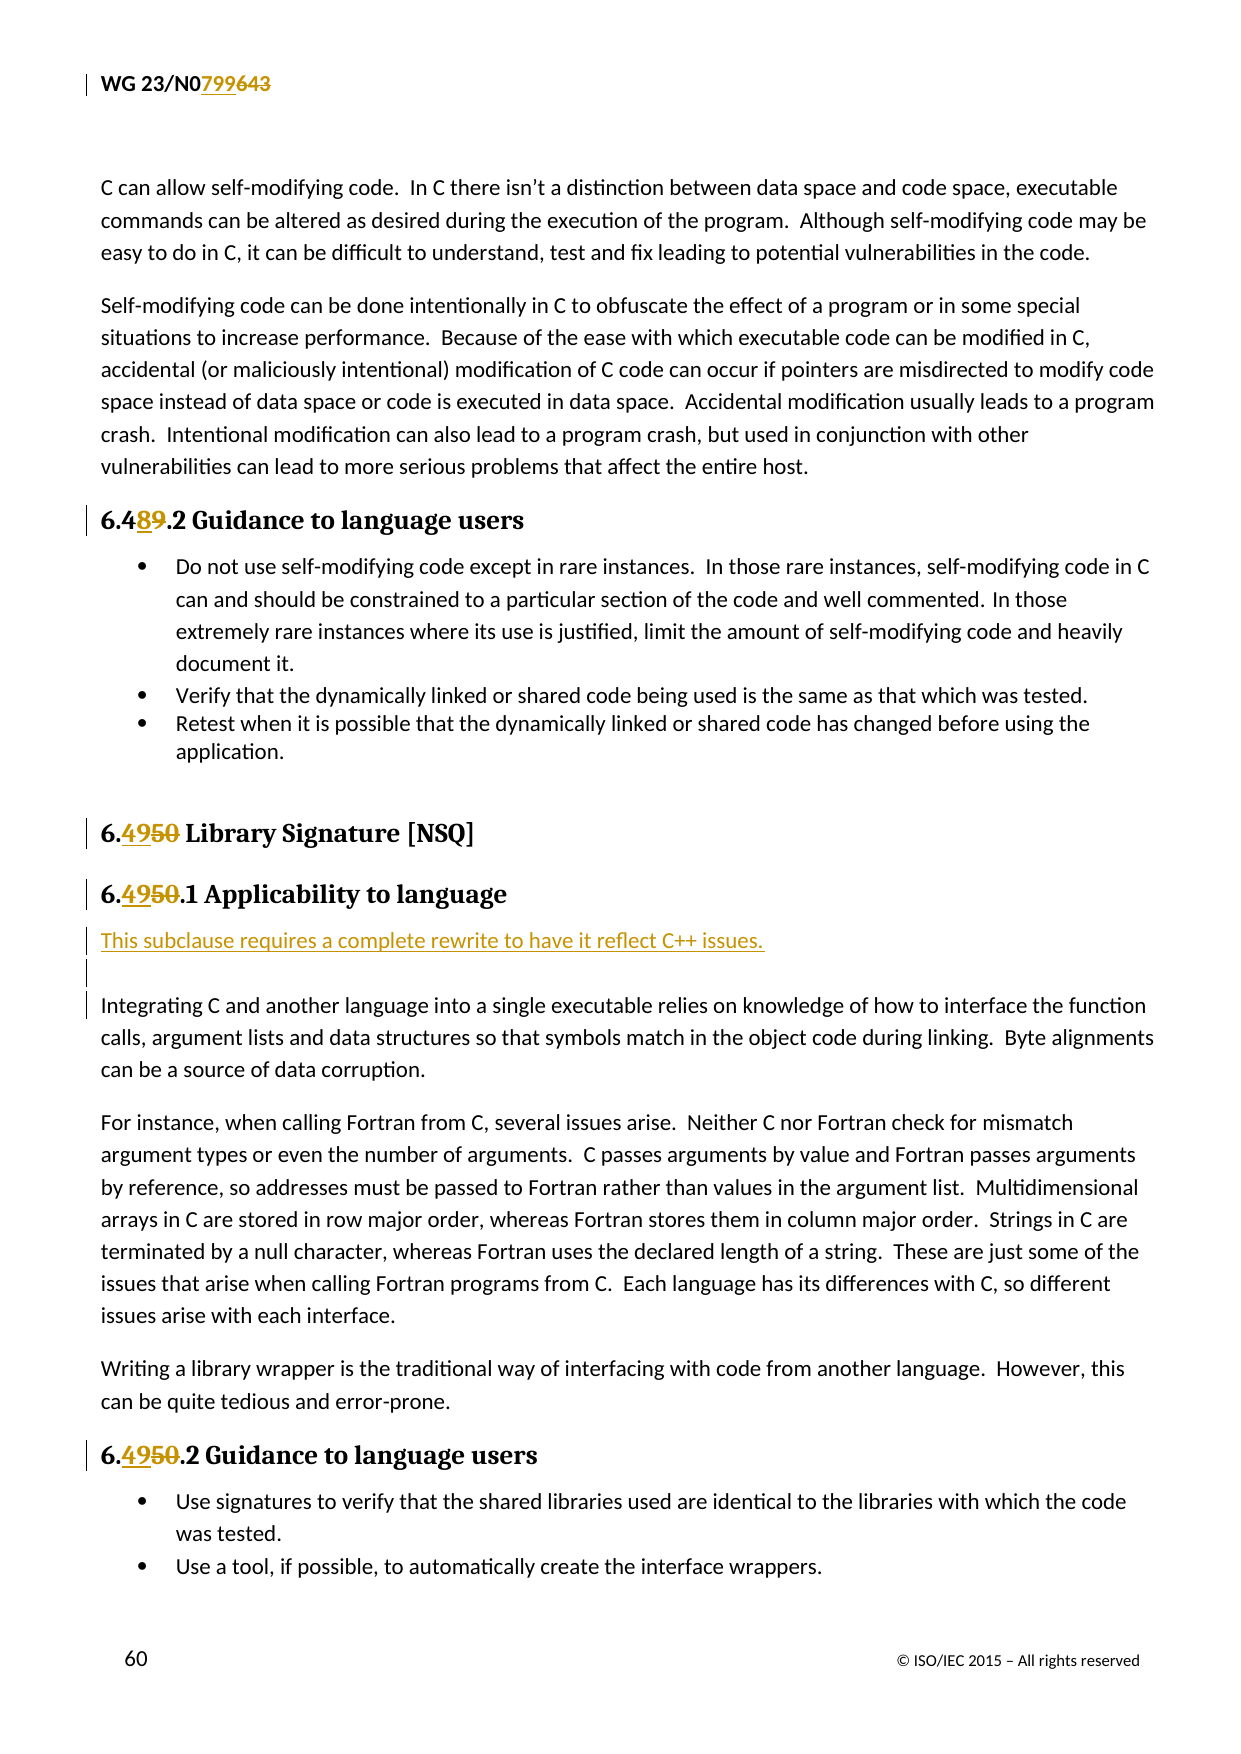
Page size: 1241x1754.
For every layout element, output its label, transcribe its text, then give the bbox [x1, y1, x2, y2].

text For instance, when calling Fortran from C, several issues arise. Neither C nor Fortran check for mismatch argument types or even the number of arguments. C passes arguments by value and Fortran passes arguments by reference, so addresses must be passed to Fortran rather than values in the argument list. Multidimensional arrays in C are stored in row major order, whereas Fortran stores them in column major order. Strings in C are terminated by a null character, whereas Fortran uses the declared length of a string. These are just some of the issues that arise when calling Fortran programs from C. Each language has its differences with C, so different issues arise with each interface. [101, 1108, 1164, 1329]
text Writing a library wrapper is the traditional way of interfacing with code from another language. However, this can be quite tedious and error-prone. [101, 1354, 1164, 1415]
list Use a tool, if possible, to automatically create the interface wrappers. [138, 1552, 1164, 1580]
list Do not use self-modifying code except in rare instances. In those rare instances, self-modifying code in C can and should be constrained to a particular section of the code and well commented. In those extremely rare instances where its use is justified, limit the amount of self-modifying code and heavily document it. [138, 552, 1164, 677]
text Self-modifying code can be done intentionally in C to obfuscate the effect of a program or in some special situations to increase performance. Because of the ease with which executable code can be modified in C, accidental (or maliciously intentional) modification of C code can occur if pointers are misdirected to modify code space instead of data space or code is executed in data space. Accidental modification usually leads to a program crash. Intentional modification can also lead to a program crash, but used in conjunction with other vulnerabilities can lead to more serious problems that affect the entire host. [101, 291, 1164, 480]
subtitle 6..1 Applicability to language [101, 879, 1164, 910]
list Retest when it is possible that the dynamically linked or shared code has changed before using the application. [138, 709, 1164, 765]
list Verify that the dynamically linked or shared code being used is the same as that which was tested. [138, 681, 1164, 709]
subtitle 6. Library Signature [NSQ] [101, 818, 1164, 849]
subtitle 6..2 Guidance to language users [101, 1440, 1164, 1471]
text Integrating C and another language into a single executable relies on knowledge of how to interface the function calls, argument lists and data structures so that symbols match in the object code during linking. Byte alignments can be a source of data corruption. [101, 991, 1164, 1083]
text C can allow self-modifying code. In C there isn’t a distinction between data space and code space, executable commands can be altered as desired during the execution of the program. Although self-modifying code may be easy to do in C, it can be difficult to understand, test and fix leading to potential vulnerabilities in the code. [101, 173, 1164, 266]
list Use signatures to verify that the shared libraries used are identical to the libraries with which the code was tested. [138, 1487, 1164, 1548]
subtitle 6.4.2 Guidance to language users [101, 505, 1164, 536]
